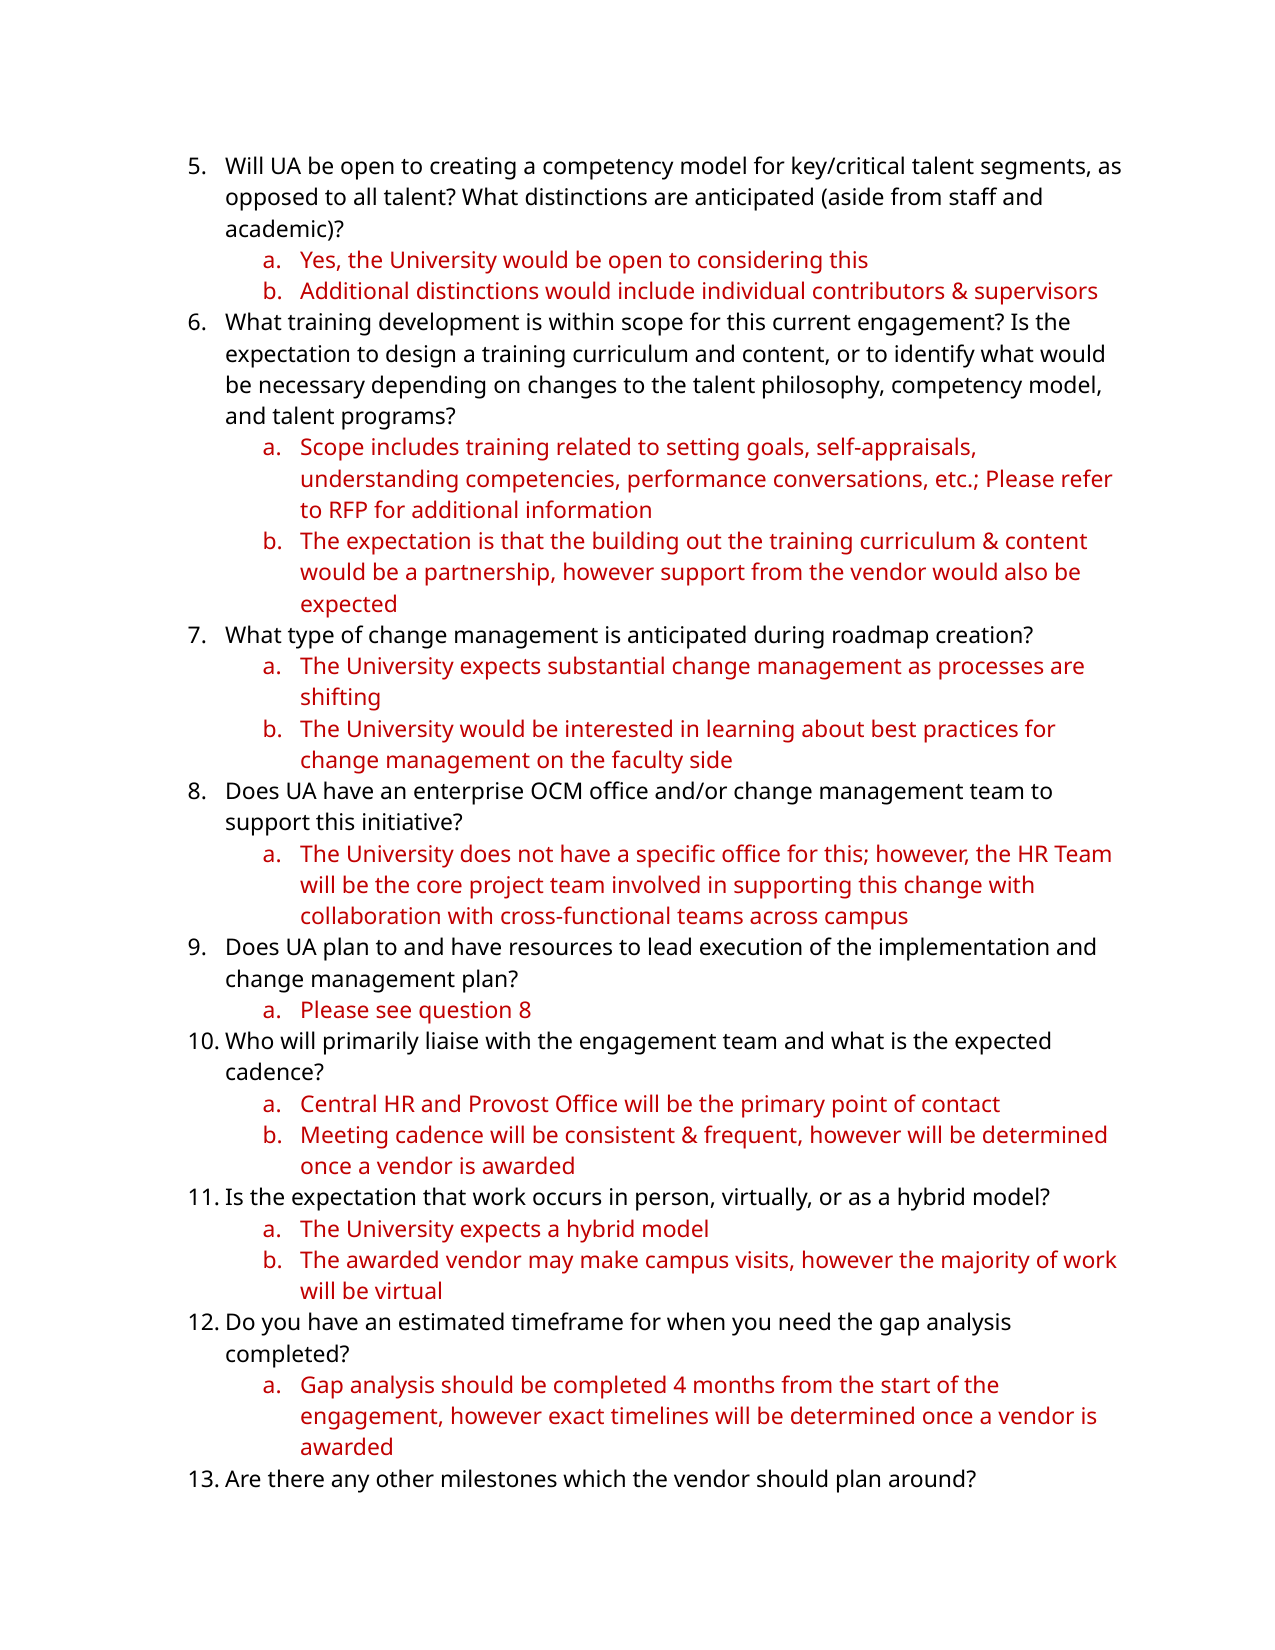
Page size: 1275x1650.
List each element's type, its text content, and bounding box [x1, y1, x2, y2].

list The awarded vendor may make campus visits, however the majority of work will be virtual [262, 1244, 1125, 1306]
list Central HR and Provost Office will be the primary point of contact [262, 1087, 1125, 1119]
list Meeting cadence will be consistent & frequent, however will be determined once a vendor is awarded [262, 1119, 1125, 1181]
list Scope includes training related to setting goals, self-appraisals, understanding competencies, performance conversations, etc.; Please refer to RFP for additional information [262, 431, 1125, 525]
list The University expects substantial change management as processes are shifting [262, 650, 1125, 712]
list Additional distinctions would include individual contributors & supervisors [262, 275, 1125, 306]
list The expectation is that the building out the training curriculum & content would be a partnership, however support from the vendor would also be expected [262, 525, 1125, 619]
list Is the expectation that work occurs in person, virtually, or as a hybrid model? [187, 1181, 1125, 1212]
list What type of change management is anticipated during roadmap creation? [187, 619, 1125, 650]
list Do you have an estimated timeframe for when you need the gap analysis completed? [187, 1306, 1125, 1369]
list Does UA plan to and have resources to lead execution of the implementation and change management plan? [187, 931, 1125, 994]
list Who will primarily liaise with the engagement team and what is the expected cadence? [187, 1025, 1125, 1087]
list The University does not have a specific office for this; however, the HR Team will be the core project team involved in supporting this change with collaboration with cross-functional teams across campus [262, 837, 1125, 931]
list Gap analysis should be completed 4 months from the start of the engagement, however exact timelines will be determined once a vendor is awarded [262, 1369, 1125, 1462]
list Are there any other milestones which the vendor should plan around? [187, 1462, 1125, 1494]
list The University would be interested in learning about best practices for change management on the faculty side [262, 712, 1125, 775]
list Yes, the University would be open to considering this [262, 244, 1125, 275]
list Does UA have an enterprise OCM office and/or change management team to support this initiative? [187, 775, 1125, 837]
list Please see question 8 [262, 994, 1125, 1025]
list What training development is within scope for this current engagement? Is the expectation to design a training curriculum and content, or to identify what would be necessary depending on changes to the talent philosophy, competency model, and talent programs? [187, 306, 1125, 431]
list The University expects a hybrid model [262, 1212, 1125, 1244]
list Will UA be open to creating a competency model for key/critical talent segments, as opposed to all talent? What distinctions are anticipated (aside from staff and academic)? [187, 150, 1125, 244]
